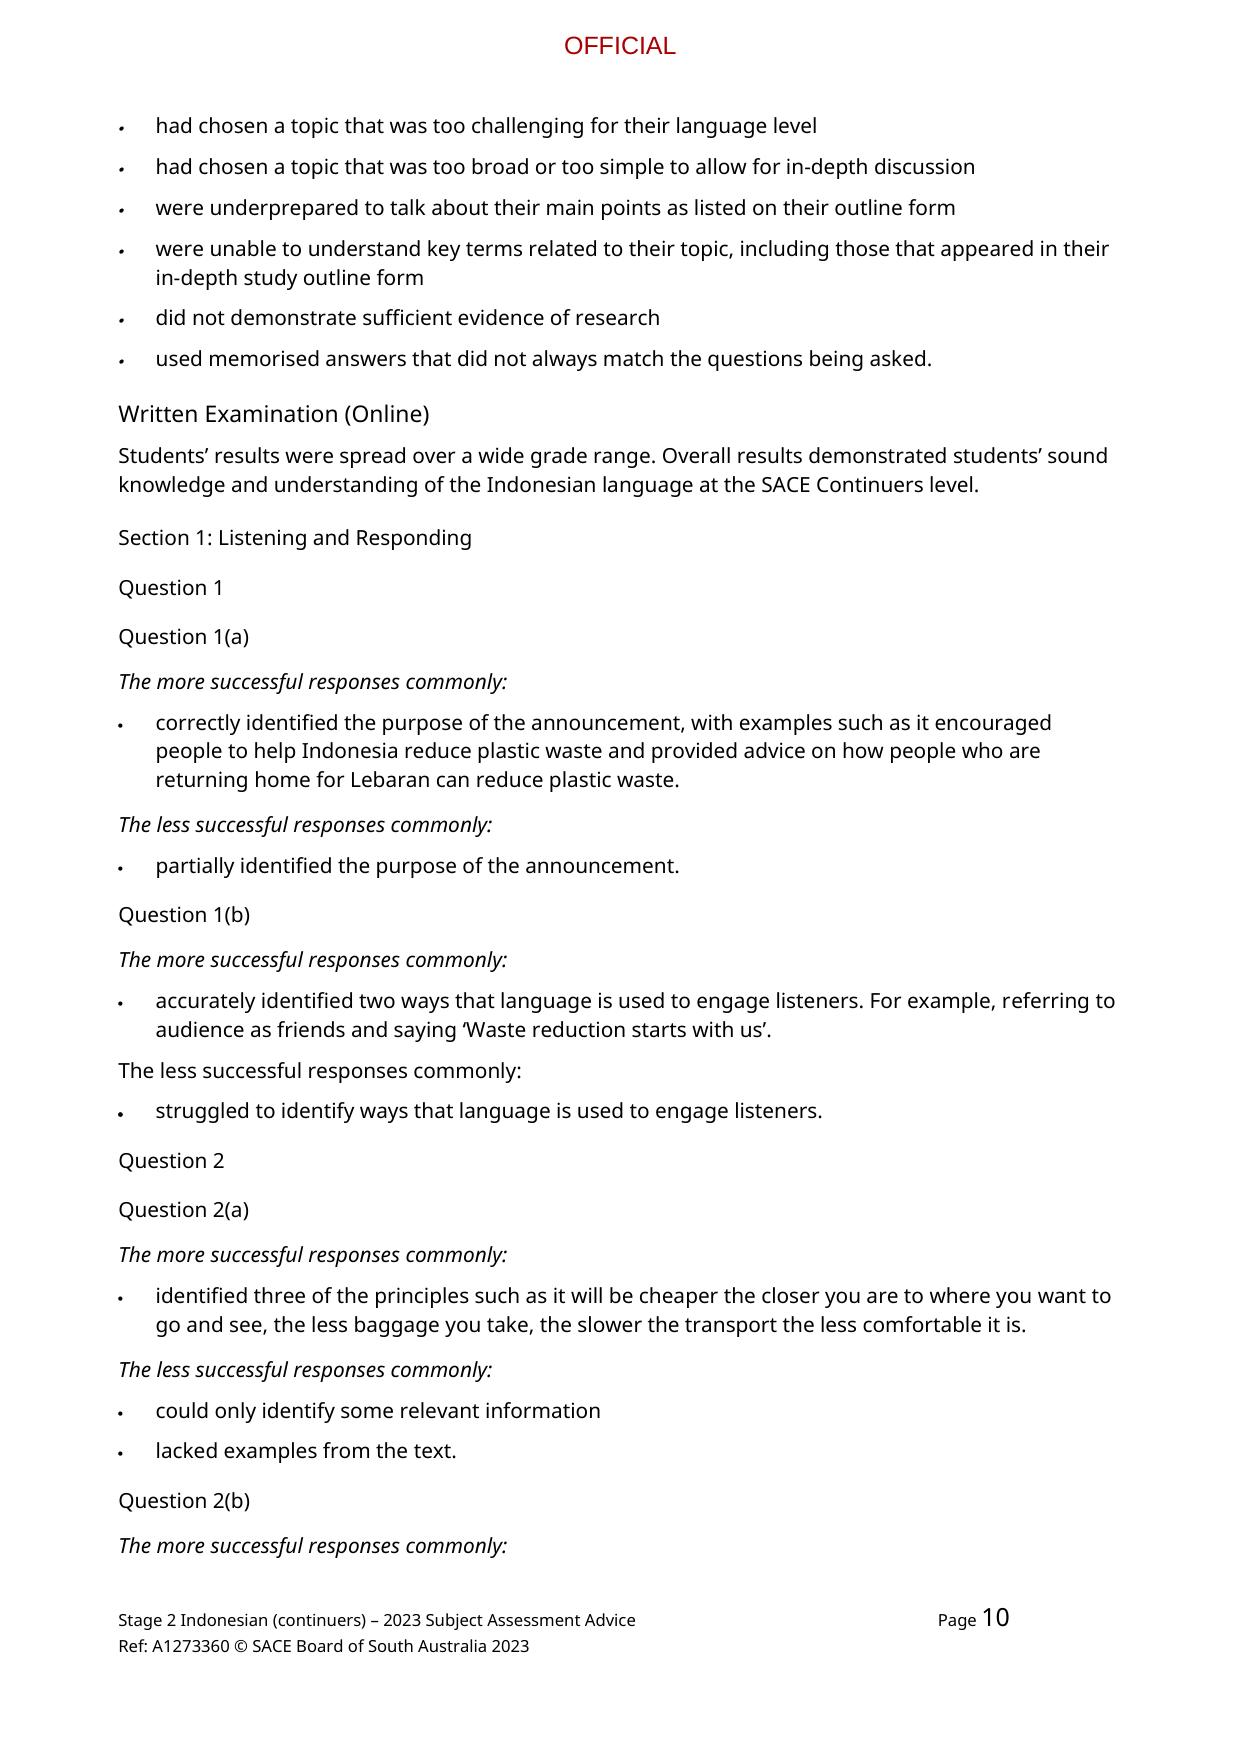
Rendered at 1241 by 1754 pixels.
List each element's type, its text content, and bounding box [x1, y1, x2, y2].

text Question 1(a) [118, 622, 1122, 651]
text Question 2 [118, 1146, 1122, 1174]
text partially identified the purpose of the announcement. [118, 851, 1122, 879]
text The less successful responses commonly: [118, 810, 1122, 838]
text The more successful responses commonly: [118, 667, 1122, 696]
text correctly identified the purpose of the announcement, with examples such as it encouraged people to help Indonesia reduce plastic waste and provided advice on how people who are returning home for Lebaran can reduce plastic waste. [118, 708, 1122, 793]
text did not demonstrate sufficient evidence of research [118, 303, 1122, 332]
text were underprepared to talk about their main points as listed on their outline form [118, 193, 1122, 222]
text could only identify some relevant information [118, 1396, 1122, 1424]
text The more successful responses commonly: [118, 945, 1122, 974]
text Question 2(b) [118, 1486, 1122, 1514]
text had chosen a topic that was too challenging for their language level [118, 111, 1122, 140]
text struggled to identify ways that language is used to engage listeners. [118, 1097, 1122, 1125]
text The more successful responses commonly: [118, 1240, 1122, 1269]
text used memorised answers that did not always match the questions being asked. [118, 344, 1122, 373]
text The less successful responses commonly: [118, 1355, 1122, 1383]
text were unable to understand key terms related to their topic, including those that appeared in their in-depth study outline form [118, 234, 1122, 291]
text lacked examples from the text. [118, 1437, 1122, 1465]
subtitle Written Examination (Online) [118, 398, 1122, 429]
list The less successful responses commonly: [118, 1056, 1122, 1084]
text Question 1 [118, 573, 1122, 601]
text The more successful responses commonly: [118, 1531, 1122, 1559]
text had chosen a topic that was too broad or too simple to allow for in-depth discussion [118, 152, 1122, 181]
text accurately identified two ways that language is used to engage listeners. For example, referring to audience as friends and saying ‘Waste reduction starts with us’. [118, 986, 1122, 1043]
text Question 1(b) [118, 900, 1122, 929]
subtitle Section 1: Listening and Responding [118, 523, 1122, 552]
text identified three of the principles such as it will be cheaper the closer you are to where you want to go and see, the less baggage you take, the slower the transport the less comfortable it is. [118, 1281, 1122, 1338]
text Students’ results were spread over a wide grade range. Overall results demonstrated students’ sound knowledge and understanding of the Indonesian language at the SACE Continuers level. [118, 442, 1122, 498]
text Question 2(a) [118, 1195, 1122, 1224]
